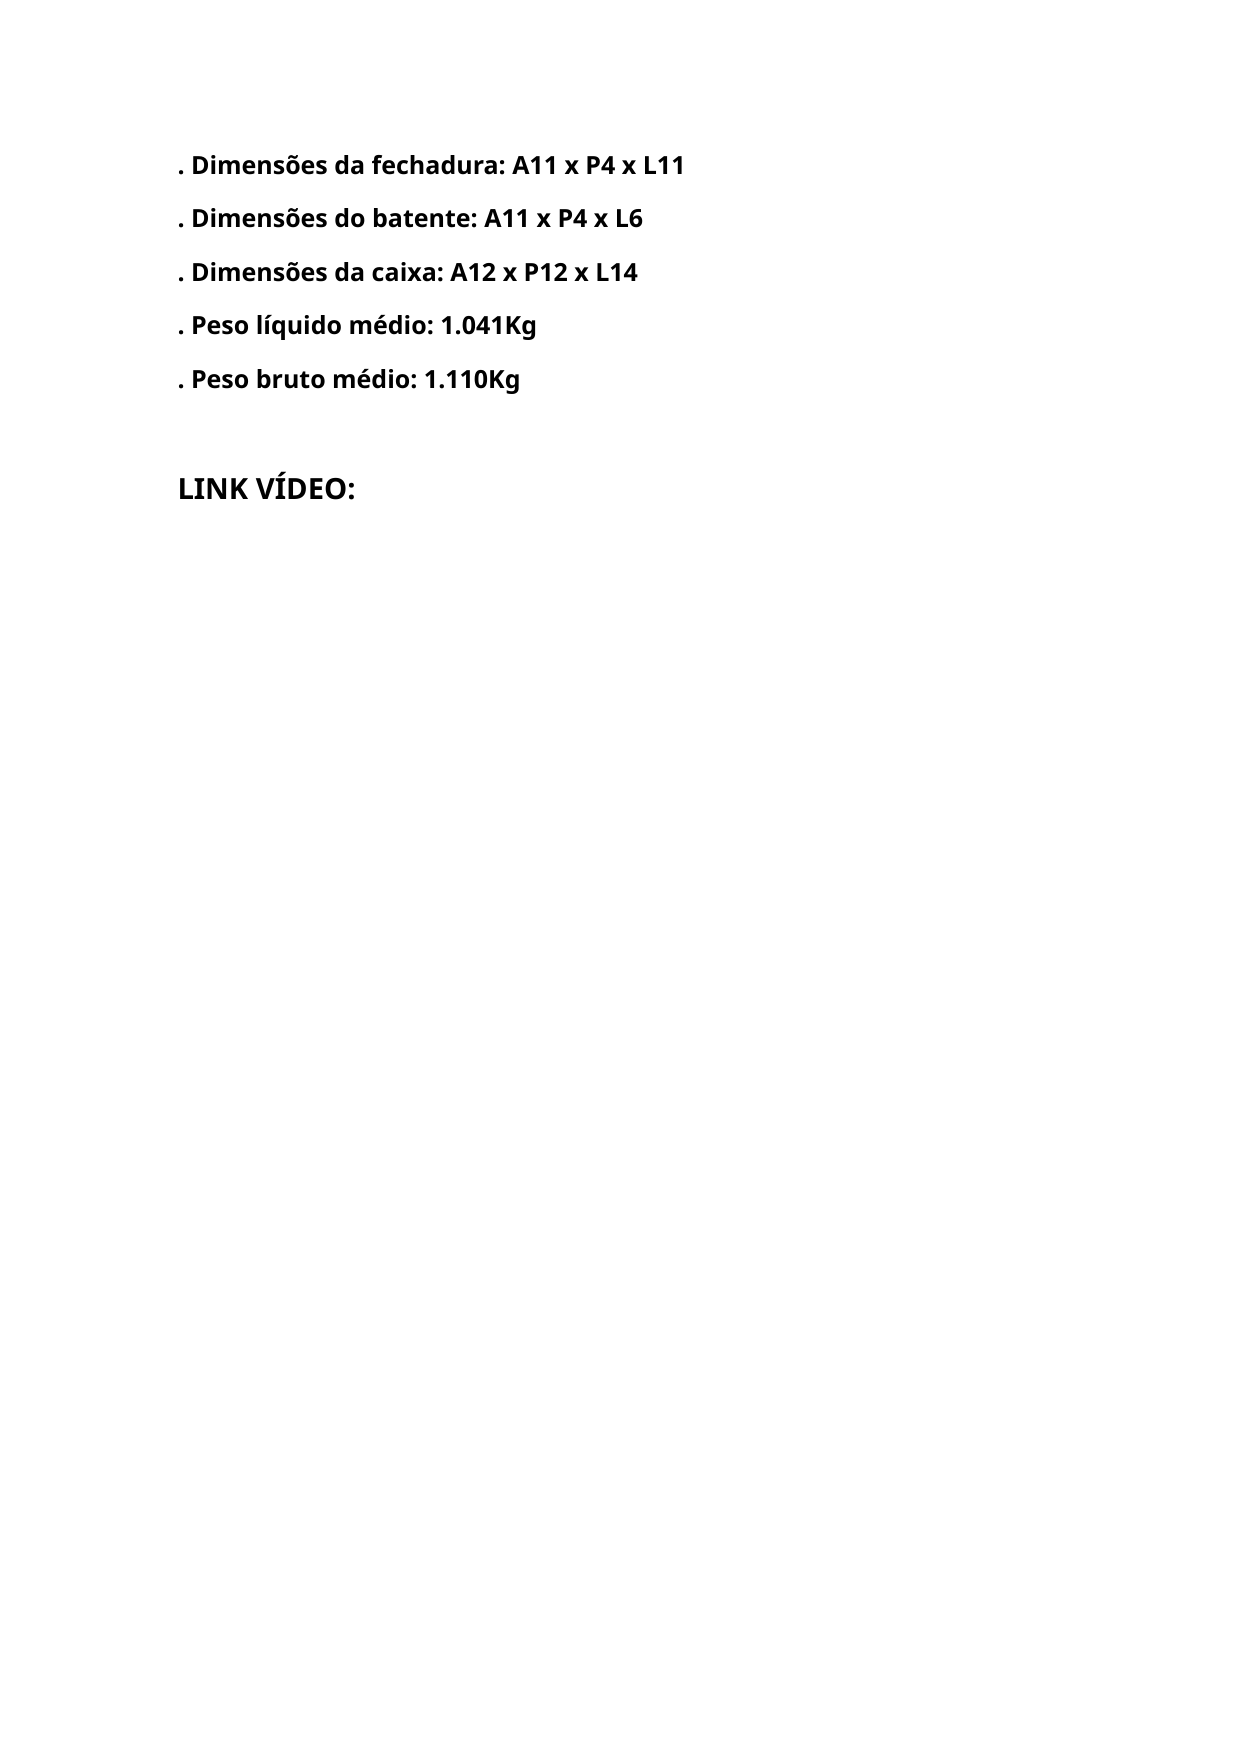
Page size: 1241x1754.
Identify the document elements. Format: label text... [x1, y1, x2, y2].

text . Peso bruto médio: 1.110Kg [177, 361, 1063, 395]
text . Dimensões da caixa: A12 x P12 x L14 [177, 254, 1063, 288]
text . Dimensões do batente: A11 x P4 x L6 [177, 201, 1063, 235]
text . Peso líquido médio: 1.041Kg [177, 308, 1063, 342]
text LINK VÍDEO: [177, 468, 1063, 508]
text . Dimensões da fechadura: A11 x P4 x L11 [177, 148, 1063, 182]
